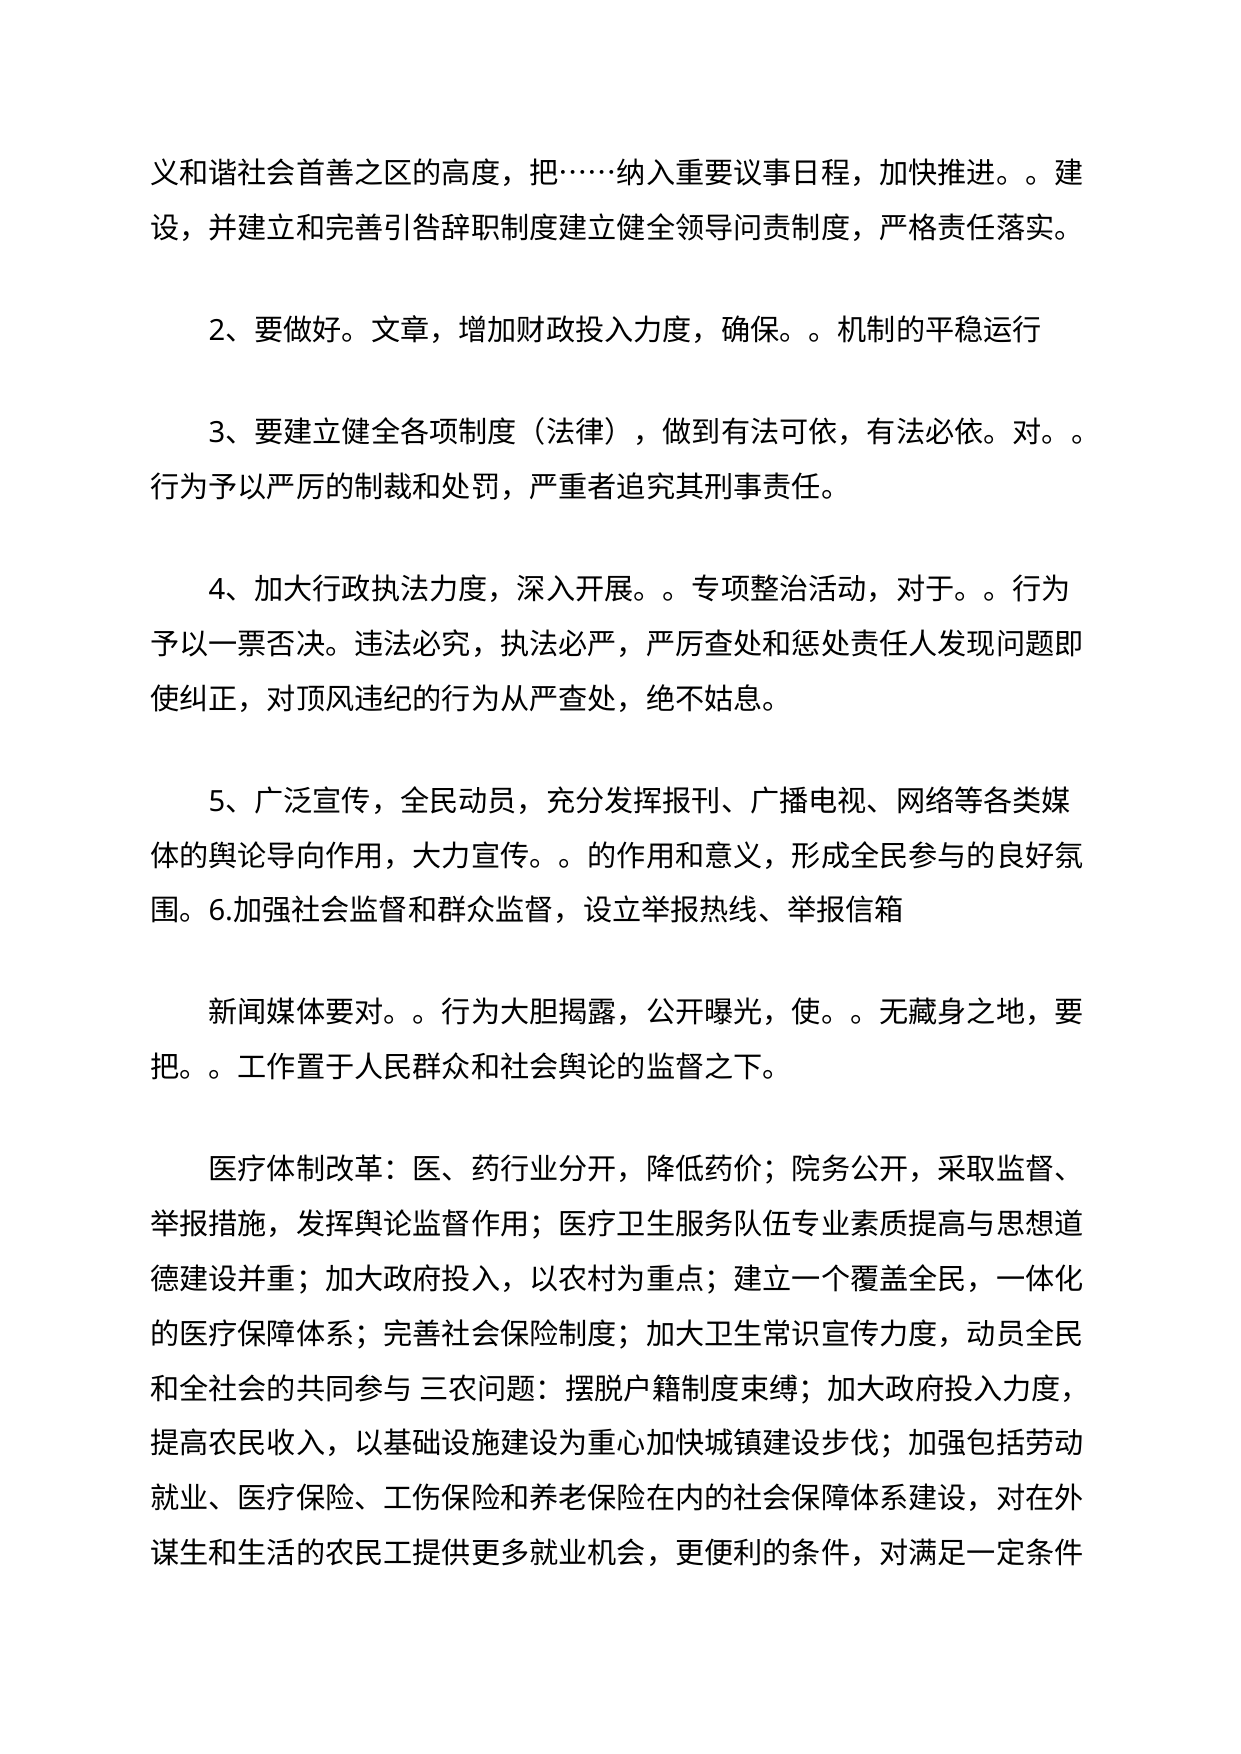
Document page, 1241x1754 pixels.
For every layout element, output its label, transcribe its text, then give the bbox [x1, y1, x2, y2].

text 新闻媒体要对。。行为大胆揭露，公开曝光，使。。无藏身之地，要把。。工作置于人民群众和社会舆论的监督之下。 [150, 989, 1090, 1086]
text 5、广泛宣传，全民动员，充分发挥报刊、广播电视、网络等各类媒体的舆论导向作用，大力宣传。。的作用和意义，形成全民参与的良好氛围。6.加强社会监督和群众监督，设立举报热线、举报信箱 [150, 777, 1090, 929]
text 4、加大行政执法力度，深入开展。。专项整治活动，对于。。行为予以一票否决。违法必究，执法必严，严厉查处和惩处责任人发现问题即使纠正，对顶风违纪的行为从严查处，绝不姑息。 [150, 565, 1090, 718]
text 2、要做好。文章，增加财政投入力度，确保。。机制的平稳运行 [150, 307, 1090, 349]
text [150, 1146, 1090, 1572]
text 3、要建立健全各项制度（法律），做到有法可依，有法必依。对。。行为予以严厉的制裁和处罚，严重者追究其刑事责任。 [150, 409, 1090, 506]
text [150, 150, 1090, 247]
